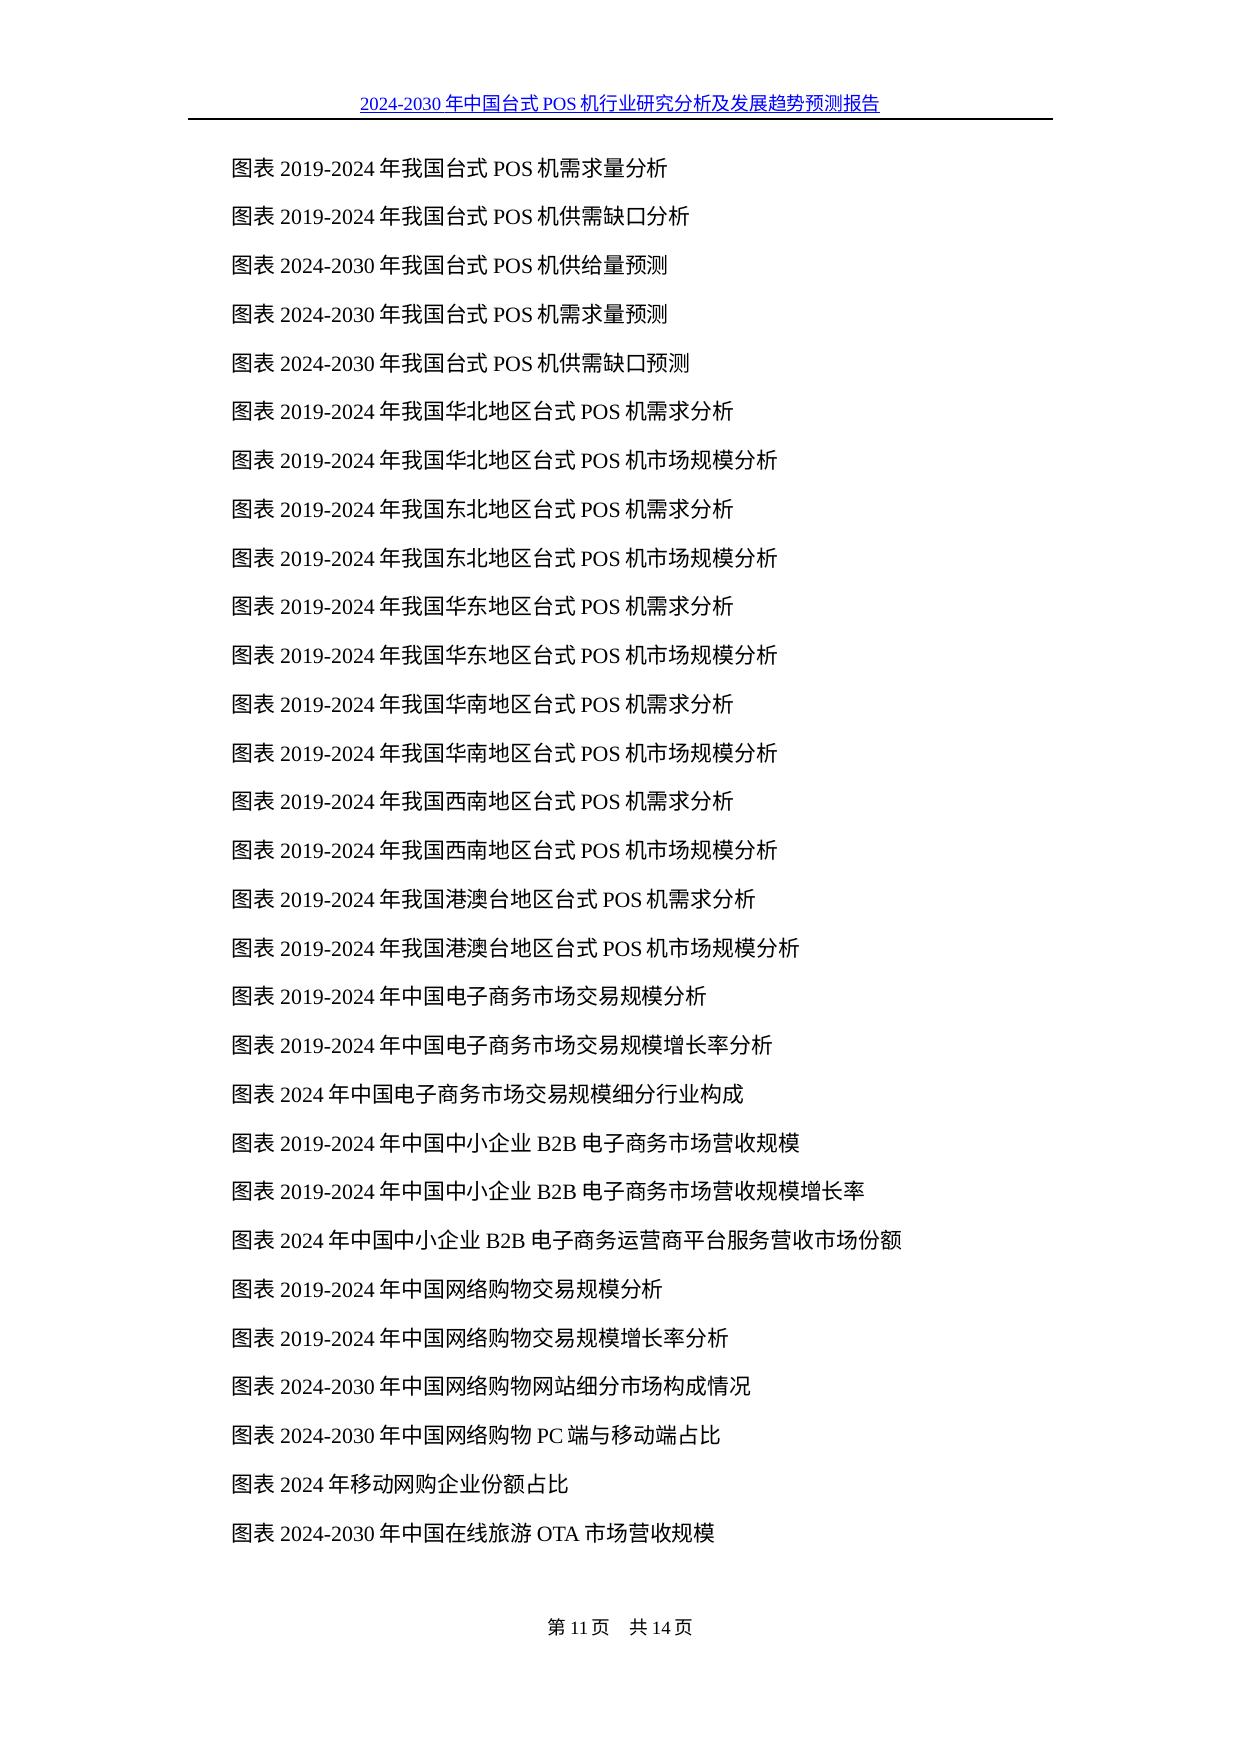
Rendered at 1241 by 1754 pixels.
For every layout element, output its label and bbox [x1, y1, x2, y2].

text [187, 150, 1053, 1548]
